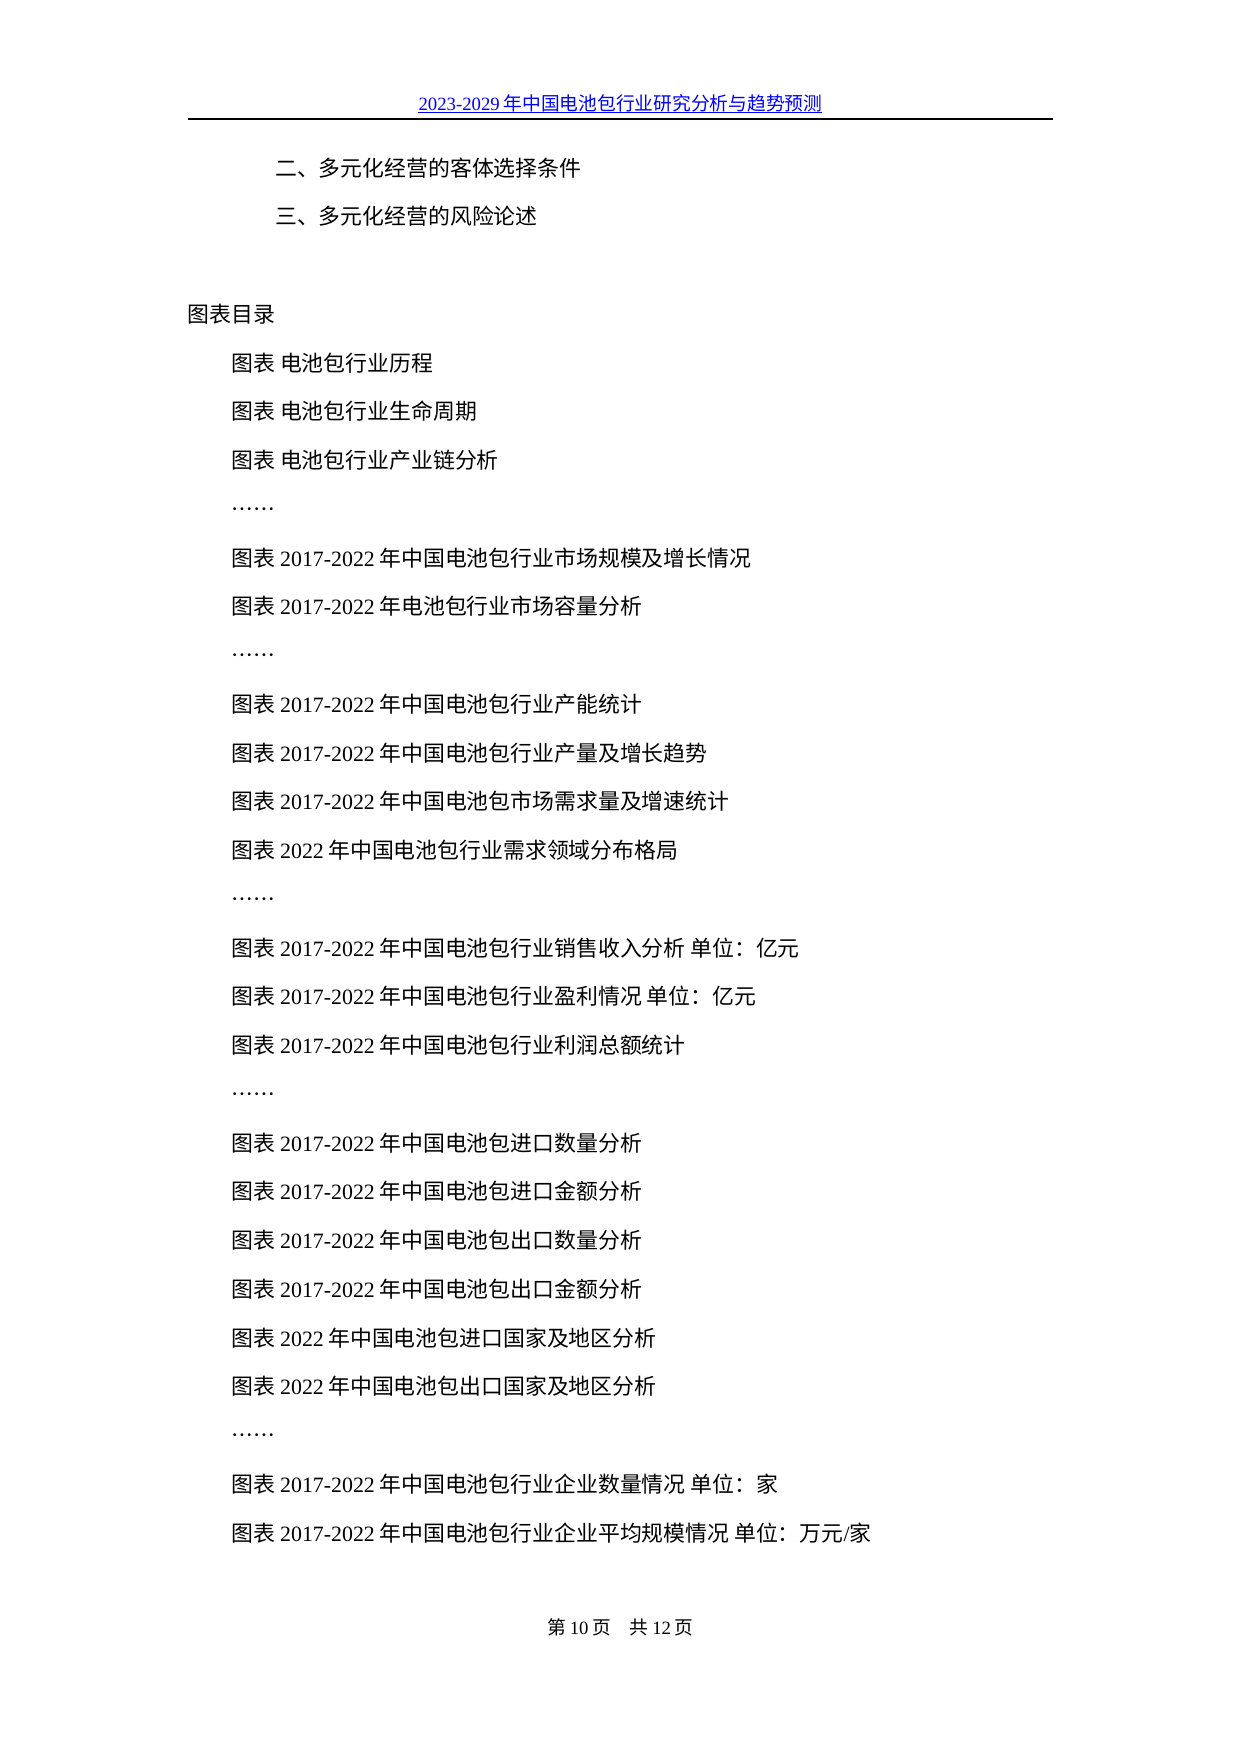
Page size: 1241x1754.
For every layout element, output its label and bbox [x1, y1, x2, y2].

text [187, 150, 1053, 1548]
